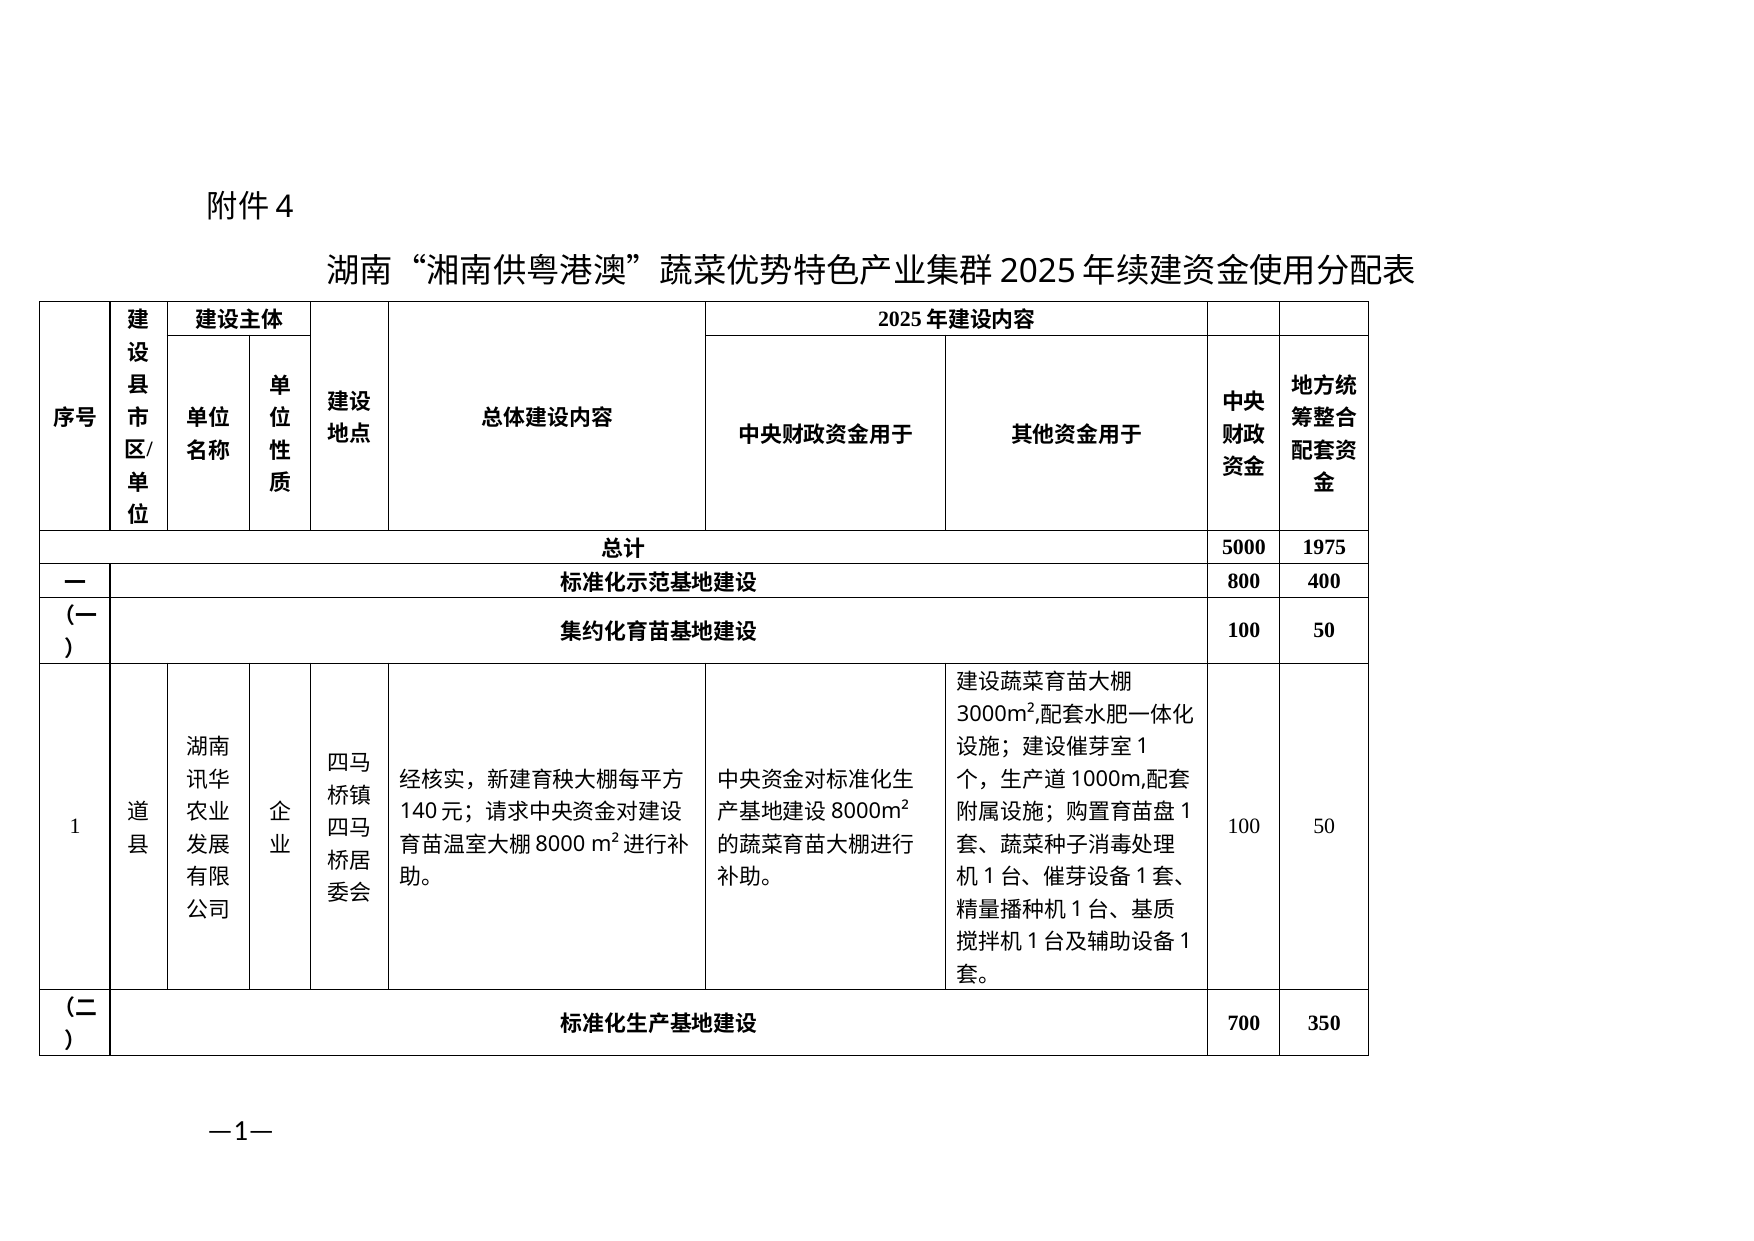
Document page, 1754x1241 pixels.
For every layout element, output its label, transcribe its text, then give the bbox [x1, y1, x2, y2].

table_cell 800 [1208, 564, 1279, 597]
table_cell 经核实，新建育秧大棚每平方140元；请求中央资金对建设育苗温室大棚8000 m²进行补助。 [389, 664, 705, 989]
table_cell 5000 [1208, 531, 1279, 563]
table_header [1280, 302, 1368, 334]
table_cell 标准化生产基地建设 [111, 990, 1207, 1055]
table_cell （一） [40, 598, 109, 663]
table_cell 单位 性质 [250, 336, 310, 529]
table_cell 道县 [111, 664, 167, 989]
table_cell 1975 [1280, 531, 1368, 563]
table_cell 地方统筹整合配套资金 [1280, 336, 1368, 529]
table_header 建设主体 [168, 302, 310, 334]
table_header 建设 地点 [311, 302, 388, 529]
text 湖南“湘南供粤港澳”蔬菜优势特色产业集群2025年续建资金使用分配表 [207, 236, 1535, 301]
text 附件4 [207, 171, 1535, 236]
table_header [1208, 302, 1279, 334]
table_cell 建设蔬菜育苗大棚3000m²,配套水肥一体化设施；建设催芽室1个，生产道1000m,配套附属设施；购置育苗盘1套、蔬菜种子消毒处理机1台、催芽设备1套、精量播种机1台、基质搅拌机1台及辅助设备1套。 [946, 664, 1207, 989]
table_cell 企业 [250, 664, 310, 989]
table_header 总体建设内容 [389, 302, 705, 529]
table_cell 一 [40, 564, 109, 597]
table_cell 中央财政资金用于 [706, 336, 945, 529]
table_cell 350 [1280, 990, 1368, 1055]
table_header 序号 [40, 302, 109, 529]
table_cell 1 [40, 664, 109, 989]
table_cell 100 [1208, 664, 1279, 989]
table_cell 湖南讯华农业发展有限公司 [168, 664, 249, 989]
table_cell 50 [1280, 664, 1368, 989]
table_cell 100 [1208, 598, 1279, 663]
table_cell 四马桥镇四马桥居委会 [311, 664, 388, 989]
table_cell 标准化示范基地建设 [111, 564, 1207, 597]
table_cell 400 [1280, 564, 1368, 597]
table_header 2025年建设内容 [706, 302, 1207, 334]
table_cell 总计 [40, 531, 1207, 563]
table_cell 其他资金用于 [946, 336, 1207, 529]
table_cell 集约化育苗基地建设 [111, 598, 1207, 663]
table_cell 中央资金对标准化生产基地建设8000m²的蔬菜育苗大棚进行补助。 [706, 664, 945, 989]
table_cell 700 [1208, 990, 1279, 1055]
table_cell 50 [1280, 598, 1368, 663]
table_header 建设县市区/单位 [111, 302, 167, 529]
table_cell 单位名称 [168, 336, 249, 529]
table_cell （二） [40, 990, 109, 1055]
table_cell 中央财政资金 [1208, 336, 1279, 529]
